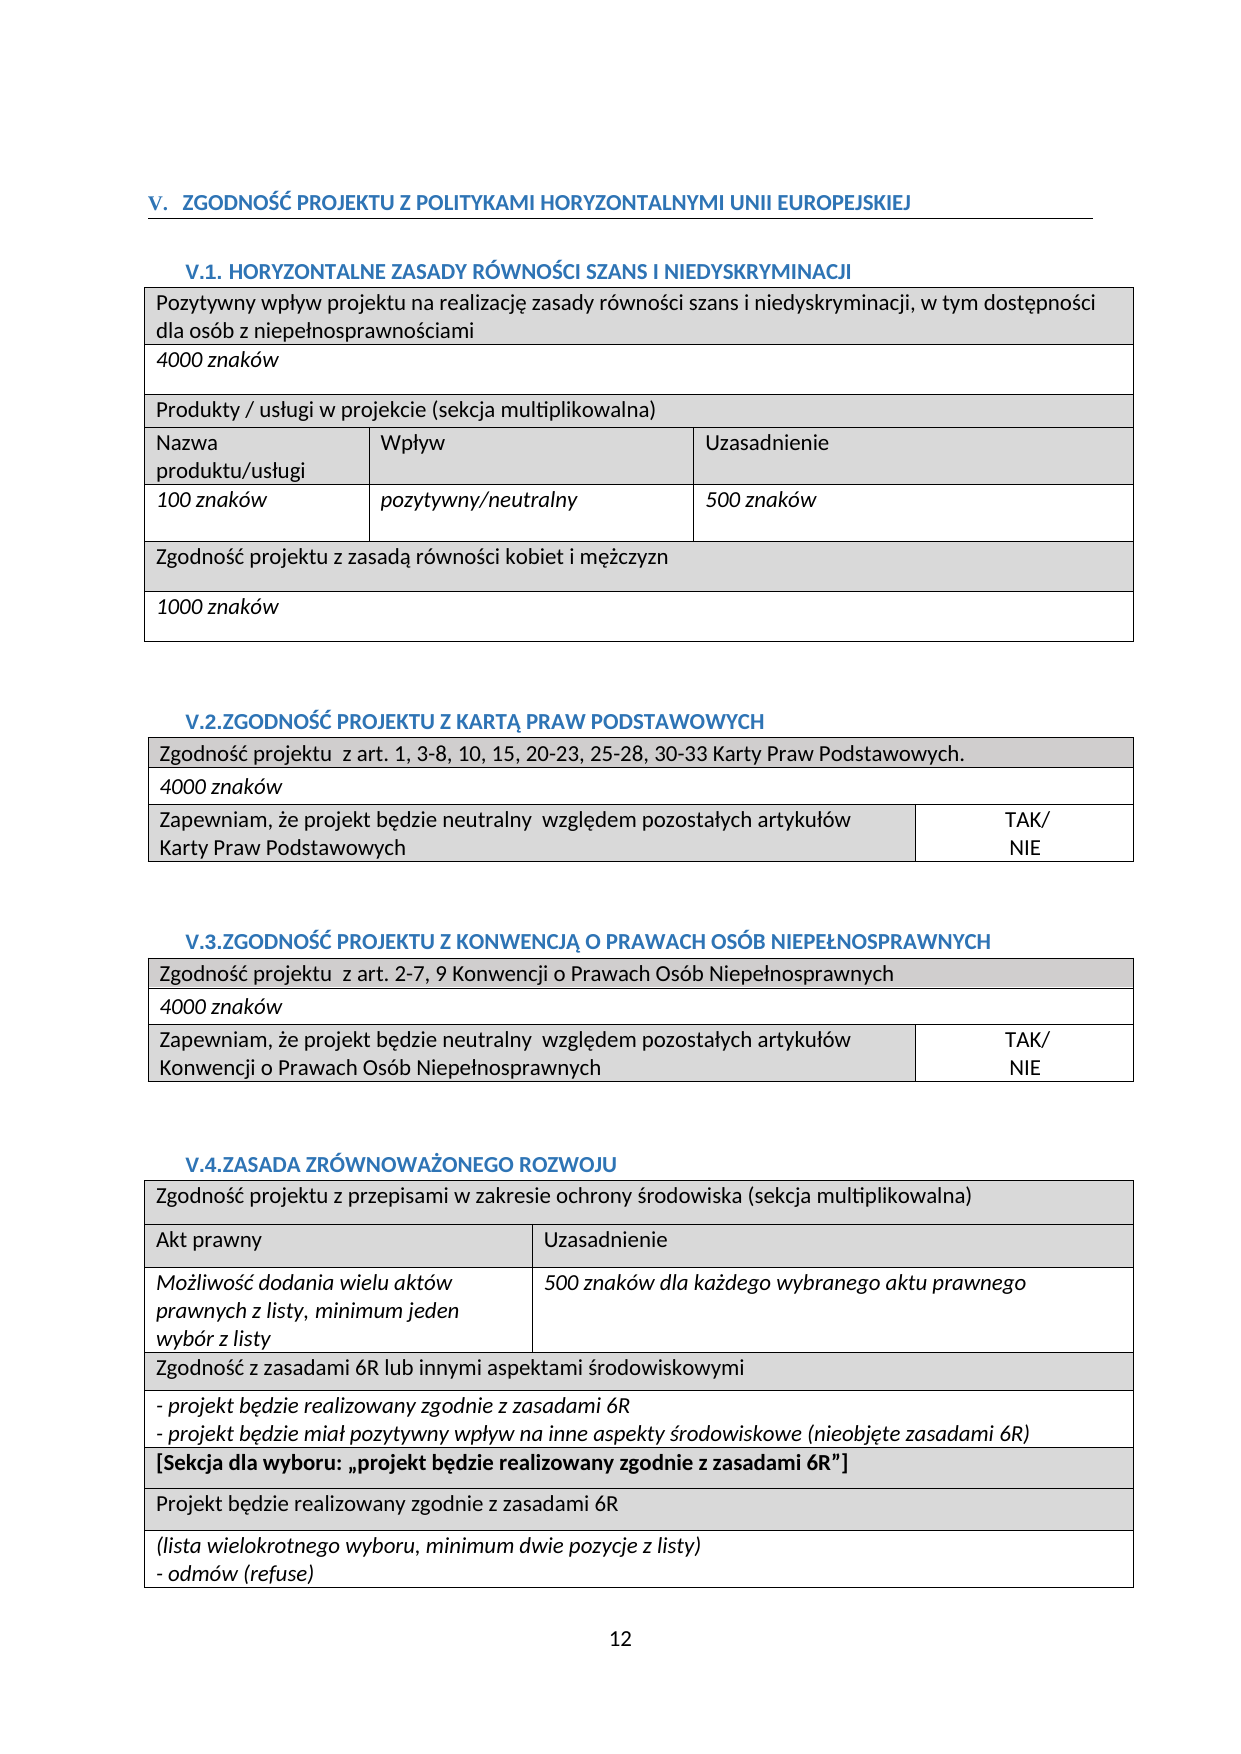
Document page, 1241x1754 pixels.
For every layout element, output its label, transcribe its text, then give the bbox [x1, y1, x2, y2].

table_cell 4000 znaków [149, 989, 1133, 1024]
table_cell Wpływ [370, 428, 693, 484]
subtitle ZGODNOŚĆ PROJEKTU Z POLITYKAMI HORYZONTALNYMI UNII EUROPEJSKIEJ [148, 188, 1093, 218]
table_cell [145, 1531, 1133, 1587]
subtitle ZGODNOŚĆ PROJEKTU Z KARTĄ PRAW PODSTAWOWYCH [185, 707, 1093, 735]
table_cell Uzasadnienie [533, 1225, 1133, 1267]
table_cell 4000 znaków [145, 345, 1133, 394]
table_cell Możliwość dodania wielu aktów prawnych z listy, minimum jeden wybór z listy [145, 1268, 532, 1352]
subtitle ZGODNOŚĆ PROJEKTU Z KONWENCJĄ O PRAWACH OSÓB NIEPEŁNOSPRAWNYCH [185, 927, 1093, 955]
table_cell pozytywny/neutralny [370, 485, 693, 541]
table_cell Uzasadnienie [694, 428, 1133, 484]
table_cell TAK/ NIE [916, 805, 1133, 861]
table_cell 100 znaków [145, 485, 369, 541]
table_cell Akt prawny [145, 1225, 532, 1267]
table_cell 1000 znaków [145, 592, 1133, 641]
subtitle ZASADA ZRÓWNOWAŻONEGO ROZWOJU [185, 1150, 1093, 1178]
table_cell 500 znaków [694, 485, 1133, 541]
table_cell Produkty / usługi w projekcie (sekcja multiplikowalna) [145, 395, 1133, 427]
table_cell Zapewniam, że projekt będzie neutralny względem pozostałych artykułów Karty Praw Podstawowych [149, 805, 915, 861]
table_cell - projekt będzie realizowany zgodnie z zasadami 6R - projekt będzie miał pozytywny wpływ na inne aspekty środowiskowe (nieobjęte zasadami 6R) [145, 1391, 1133, 1447]
table_cell 4000 znaków [149, 768, 1133, 804]
table_cell Zgodność projektu z zasadą równości kobiet i mężczyzn [145, 542, 1133, 591]
table_header Zgodność projektu z art. 1, 3-8, 10, 15, 20-23, 25-28, 30-33 Karty Praw Podstawowych. [149, 738, 1133, 767]
table_header Zgodność projektu z przepisami w zakresie ochrony środowiska (sekcja multiplikowalna) [145, 1181, 1133, 1224]
table_cell Nazwa produktu/usługi [145, 428, 369, 484]
table_header Pozytywny wpływ projektu na realizację zasady równości szans i niedyskryminacji, w tym dostępności dla osób z niepełnosprawnościami [145, 288, 1133, 344]
table_cell Projekt będzie realizowany zgodnie z zasadami 6R [145, 1489, 1133, 1530]
table_header Zgodność projektu z art. 2-7, 9 Konwencji o Prawach Osób Niepełnosprawnych [149, 959, 1133, 987]
table_cell TAK/ NIE [916, 1025, 1133, 1081]
table_cell Zgodność z zasadami 6R lub innymi aspektami środowiskowymi [145, 1353, 1133, 1390]
table_cell 500 znaków dla każdego wybranego aktu prawnego [533, 1268, 1133, 1352]
table_cell [Sekcja dla wyboru: „projekt będzie realizowany zgodnie z zasadami 6R”] [145, 1448, 1133, 1488]
subtitle HORYZONTALNE ZASADY RÓWNOŚCI SZANS I NIEDYSKRYMINACJI [185, 257, 1093, 285]
table_cell Zapewniam, że projekt będzie neutralny względem pozostałych artykułów Konwencji o Prawach Osób Niepełnosprawnych [149, 1025, 915, 1081]
